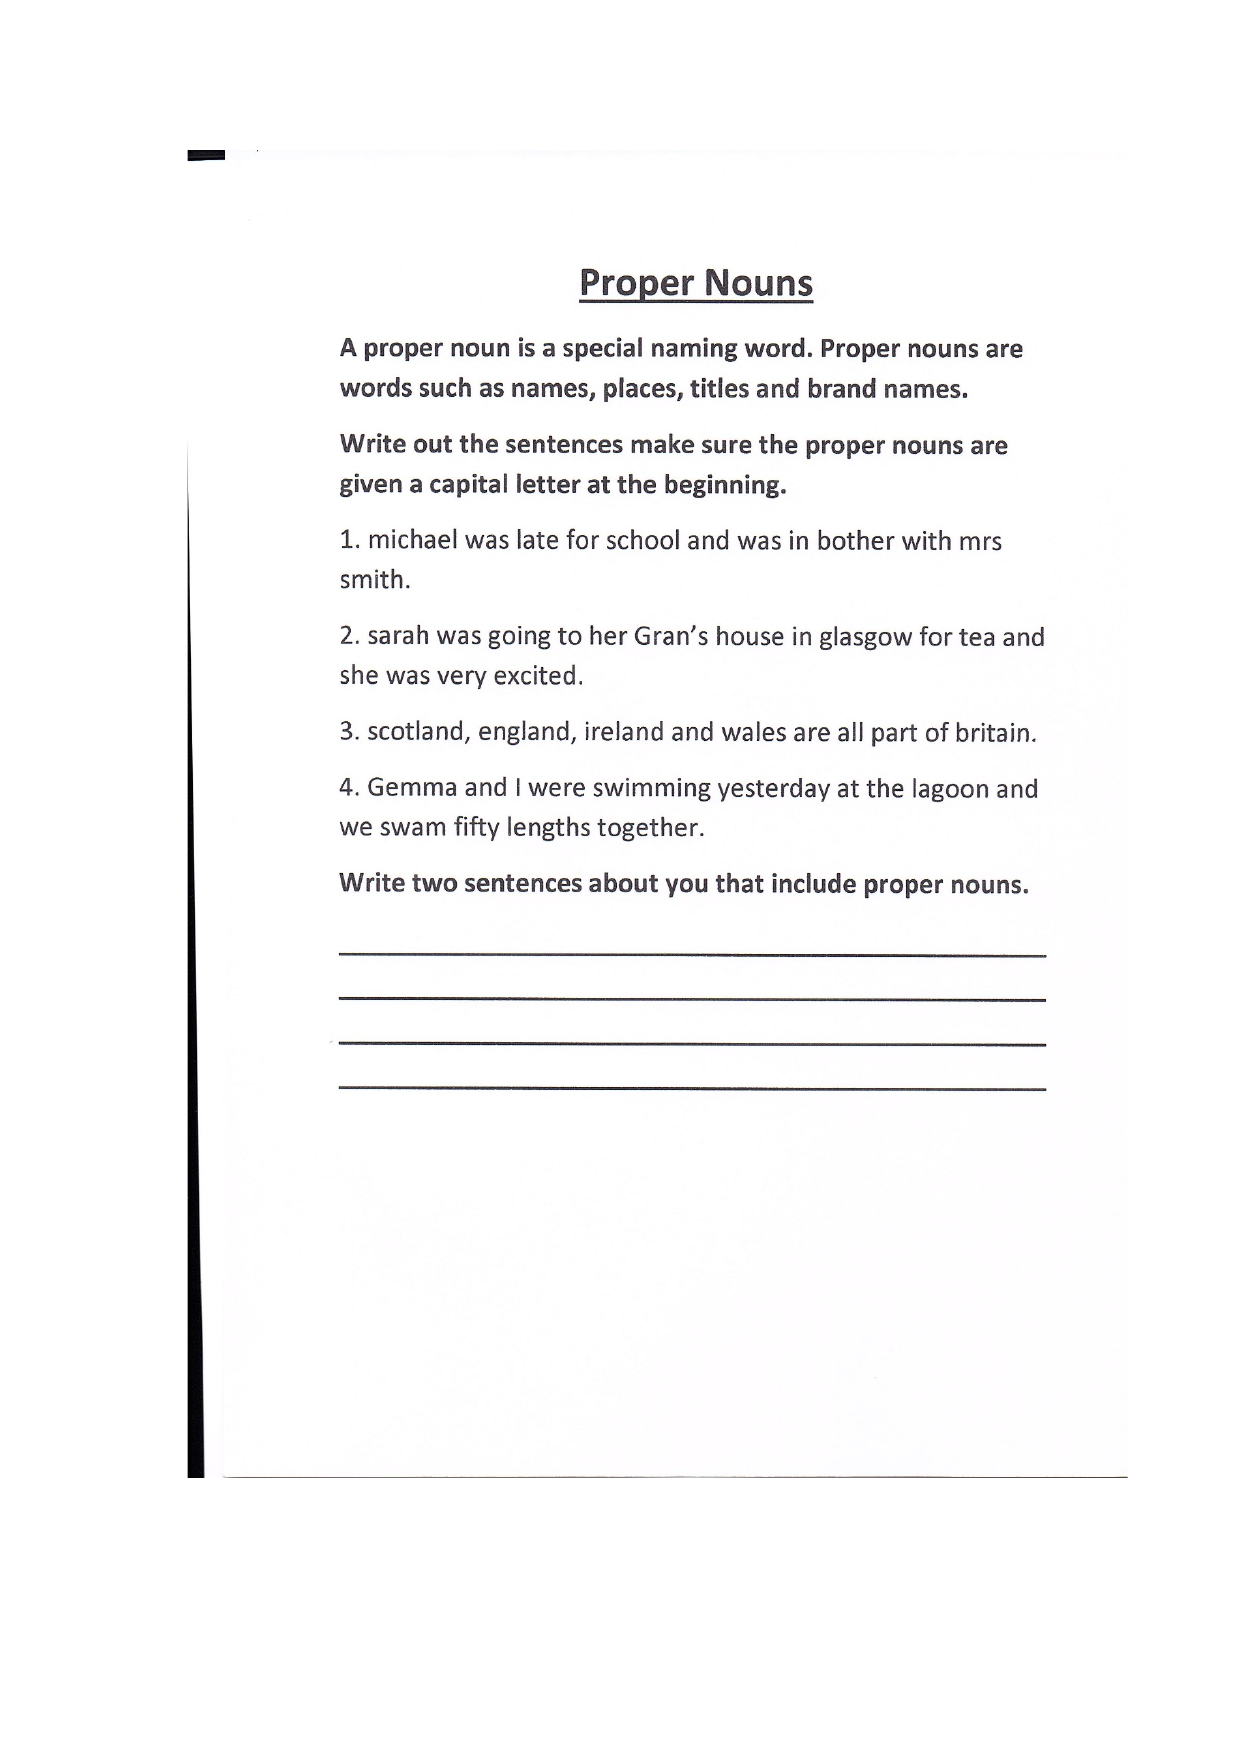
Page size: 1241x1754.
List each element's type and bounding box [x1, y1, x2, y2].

picture [187, 150, 1128, 1478]
